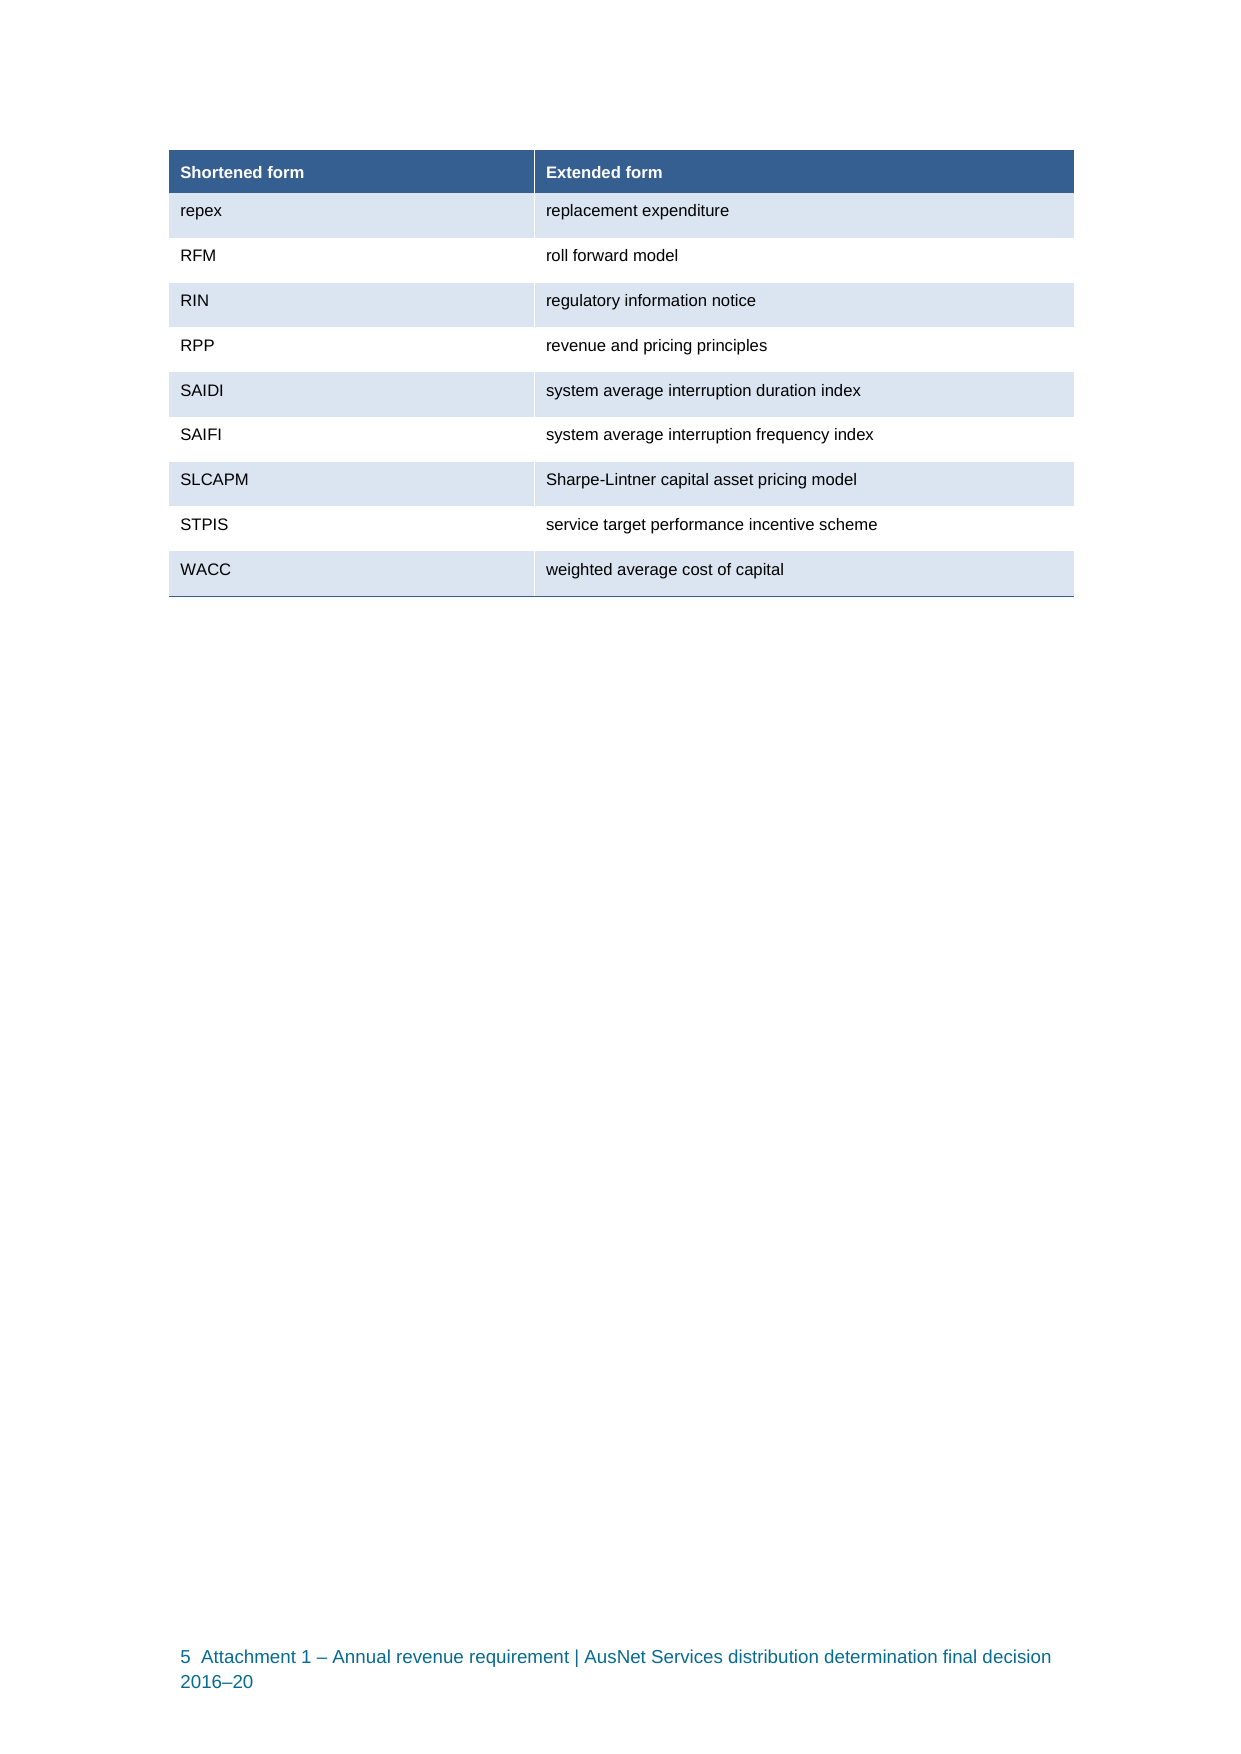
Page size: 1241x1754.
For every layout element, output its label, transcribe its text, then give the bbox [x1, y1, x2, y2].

table_cell roll forward model [535, 238, 1074, 282]
table_header Shortened form [169, 150, 534, 193]
table_cell service target performance incentive scheme [535, 506, 1074, 551]
table_cell RIN [169, 283, 534, 327]
table_cell Sharpe-Lintner capital asset pricing model [535, 462, 1074, 506]
table_cell regulatory information notice [535, 283, 1074, 327]
table_cell SLCAPM [169, 462, 534, 506]
table_cell repex [169, 193, 534, 238]
picture [867, 1653, 871, 1663]
table_cell replacement expenditure [535, 193, 1074, 238]
table_cell RFM [169, 238, 534, 282]
table_cell system average interruption frequency index [535, 417, 1074, 462]
table_cell RPP [169, 327, 534, 372]
table_cell weighted average cost of capital [535, 551, 1074, 596]
table_header Extended form [535, 150, 1074, 193]
picture [217, 1653, 221, 1663]
picture [244, 1649, 248, 1663]
table_cell system average interruption duration index [535, 372, 1074, 417]
table_cell STPIS [169, 506, 534, 551]
picture [345, 1653, 349, 1663]
table_cell SAIFI [169, 417, 534, 462]
table_cell WACC [169, 551, 534, 596]
table_cell revenue and pricing principles [535, 327, 1074, 372]
table_cell SAIDI [169, 372, 534, 417]
